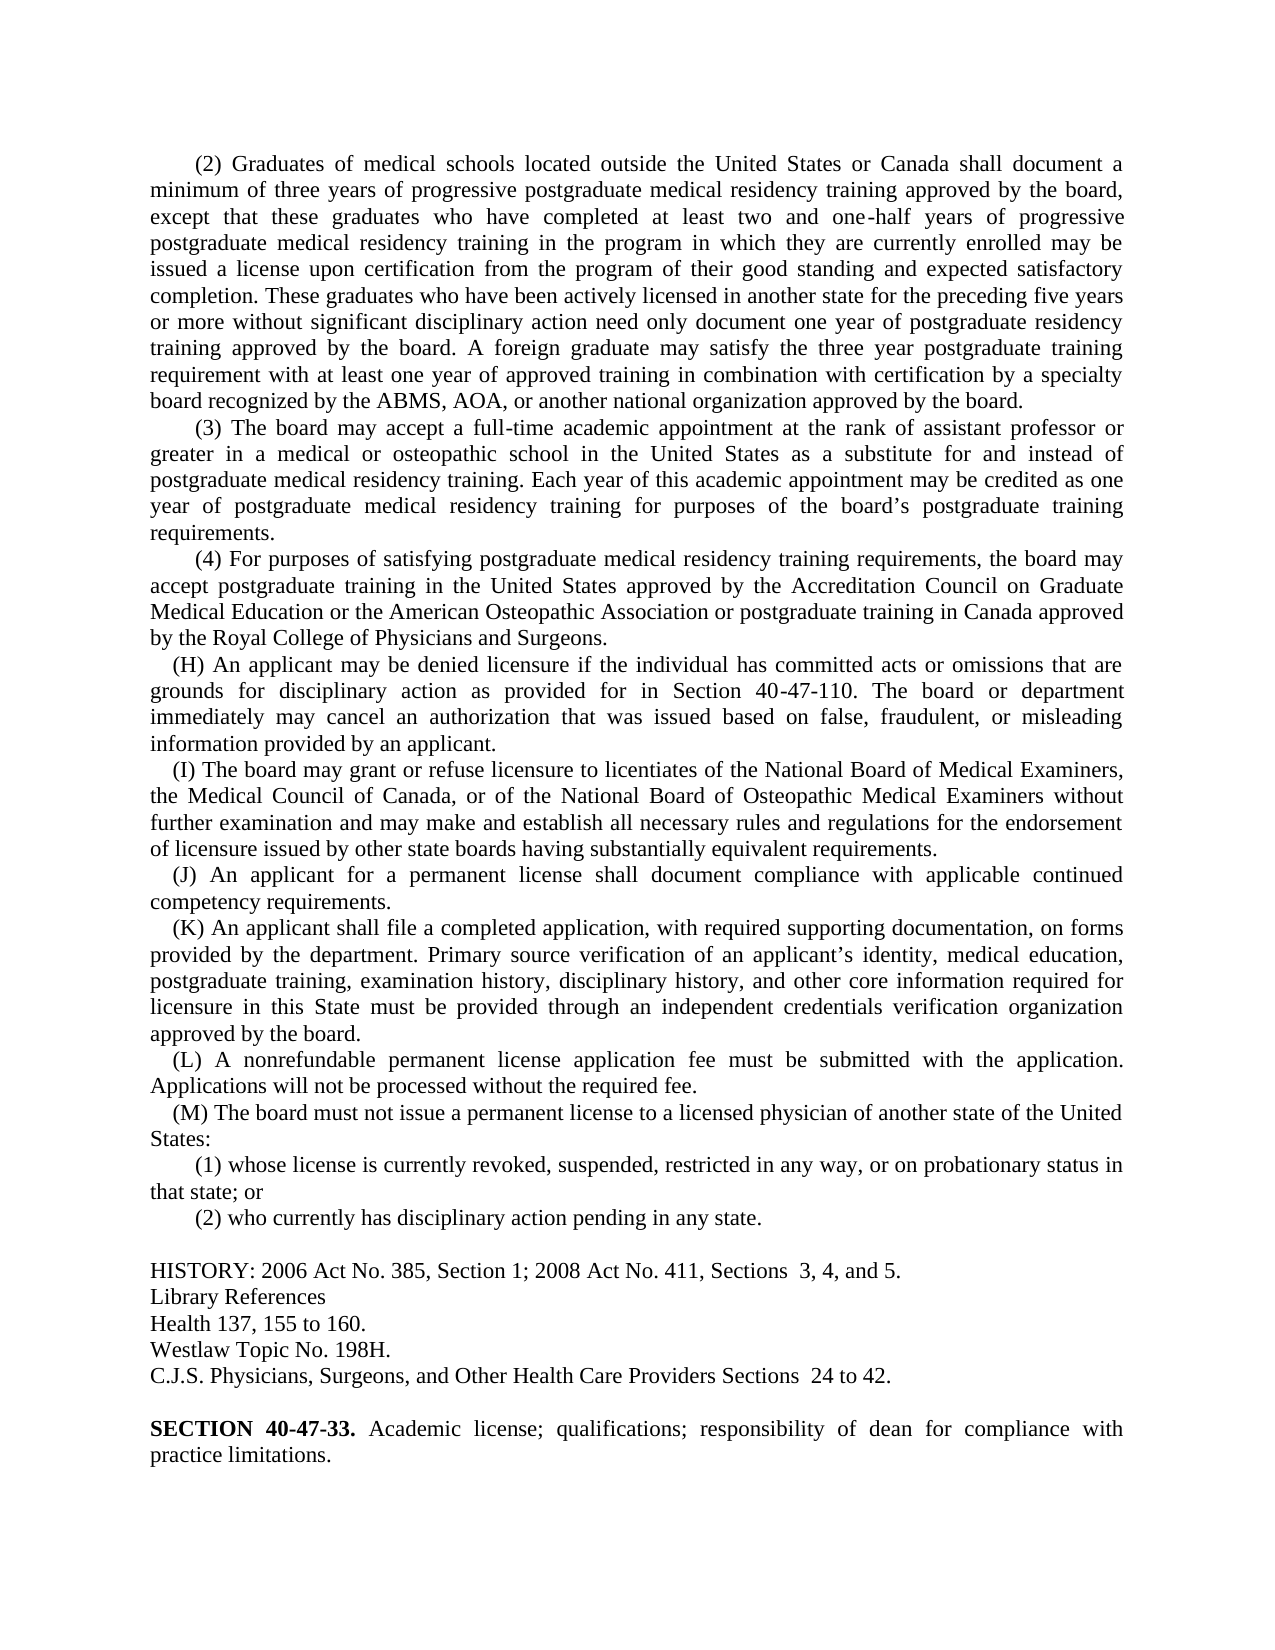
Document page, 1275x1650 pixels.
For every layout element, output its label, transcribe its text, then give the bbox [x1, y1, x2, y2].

text SECTION 40-47-33. Academic license; qualifications; responsibility of dean for compliance with practice limitations. [150, 1415, 1125, 1468]
text (K) An applicant shall file a completed application, with required supporting documentation, on forms provided by the department. Primary source verification of an applicant’s identity, medical education, postgraduate training, examination history, disciplinary history, and other core information required for licensure in this State must be provided through an independent credentials verification organization approved by the board. [150, 914, 1125, 1046]
text (L) A nonrefundable permanent license application fee must be submitted with the application. Applications will not be processed without the required fee. [150, 1046, 1125, 1099]
text (4) For purposes of satisfying postgraduate medical residency training requirements, the board may accept postgraduate training in the United States approved by the Accreditation Council on Graduate Medical Education or the American Osteopathic Association or postgraduate training in Canada approved by the Royal College of Physicians and Surgeons. [150, 545, 1125, 651]
text (M) The board must not issue a permanent license to a licensed physician of another state of the United States: [150, 1099, 1125, 1151]
text Westlaw Topic No. 198H. [150, 1336, 1125, 1362]
text (2) who currently has disciplinary action pending in any state. [150, 1204, 1125, 1231]
text Library References [150, 1283, 1125, 1309]
text Health 137, 155 to 160. [150, 1309, 1125, 1336]
text (J) An applicant for a permanent license shall document compliance with applicable continued competency requirements. [150, 862, 1125, 914]
text (H) An applicant may be denied licensure if the individual has committed acts or omissions that are grounds for disciplinary action as provided for in Section 40-47-110. The board or department immediately may cancel an authorization that was issued based on false, fraudulent, or misleading information provided by an applicant. [150, 651, 1125, 756]
text HISTORY: 2006 Act No. 385, Section 1; 2008 Act No. 411, Sections 3, 4, and 5. [150, 1257, 1125, 1283]
text C.J.S. Physicians, Surgeons, and Other Health Care Providers Sections 24 to 42. [150, 1362, 1125, 1389]
text (1) whose license is currently revoked, suspended, restricted in any way, or on probationary status in that state; or [150, 1151, 1125, 1204]
text (3) The board may accept a full-time academic appointment at the rank of assistant professor or greater in a medical or osteopathic school in the United States as a substitute for and instead of postgraduate medical residency training. Each year of this academic appointment may be credited as one year of postgraduate medical residency training for purposes of the board’s postgraduate training requirements. [150, 413, 1125, 545]
text (I) The board may grant or refuse licensure to licentiates of the National Board of Medical Examiners, the Medical Council of Canada, or of the National Board of Osteopathic Medical Examiners without further examination and may make and establish all necessary rules and regulations for the endorsement of licensure issued by other state boards having substantially equivalent requirements. [150, 756, 1125, 862]
text (2) Graduates of medical schools located outside the United States or Canada shall document a minimum of three years of progressive postgraduate medical residency training approved by the board, except that these graduates who have completed at least two and one-half years of progressive postgraduate medical residency training in the program in which they are currently enrolled may be issued a license upon certification from the program of their good standing and expected satisfactory completion. These graduates who have been actively licensed in another state for the preceding five years or more without significant disciplinary action need only document one year of postgraduate residency training approved by the board. A foreign graduate may satisfy the three year postgraduate training requirement with at least one year of approved training in combination with certification by a specialty board recognized by the ABMS, AOA, or another national organization approved by the board. [150, 150, 1125, 413]
